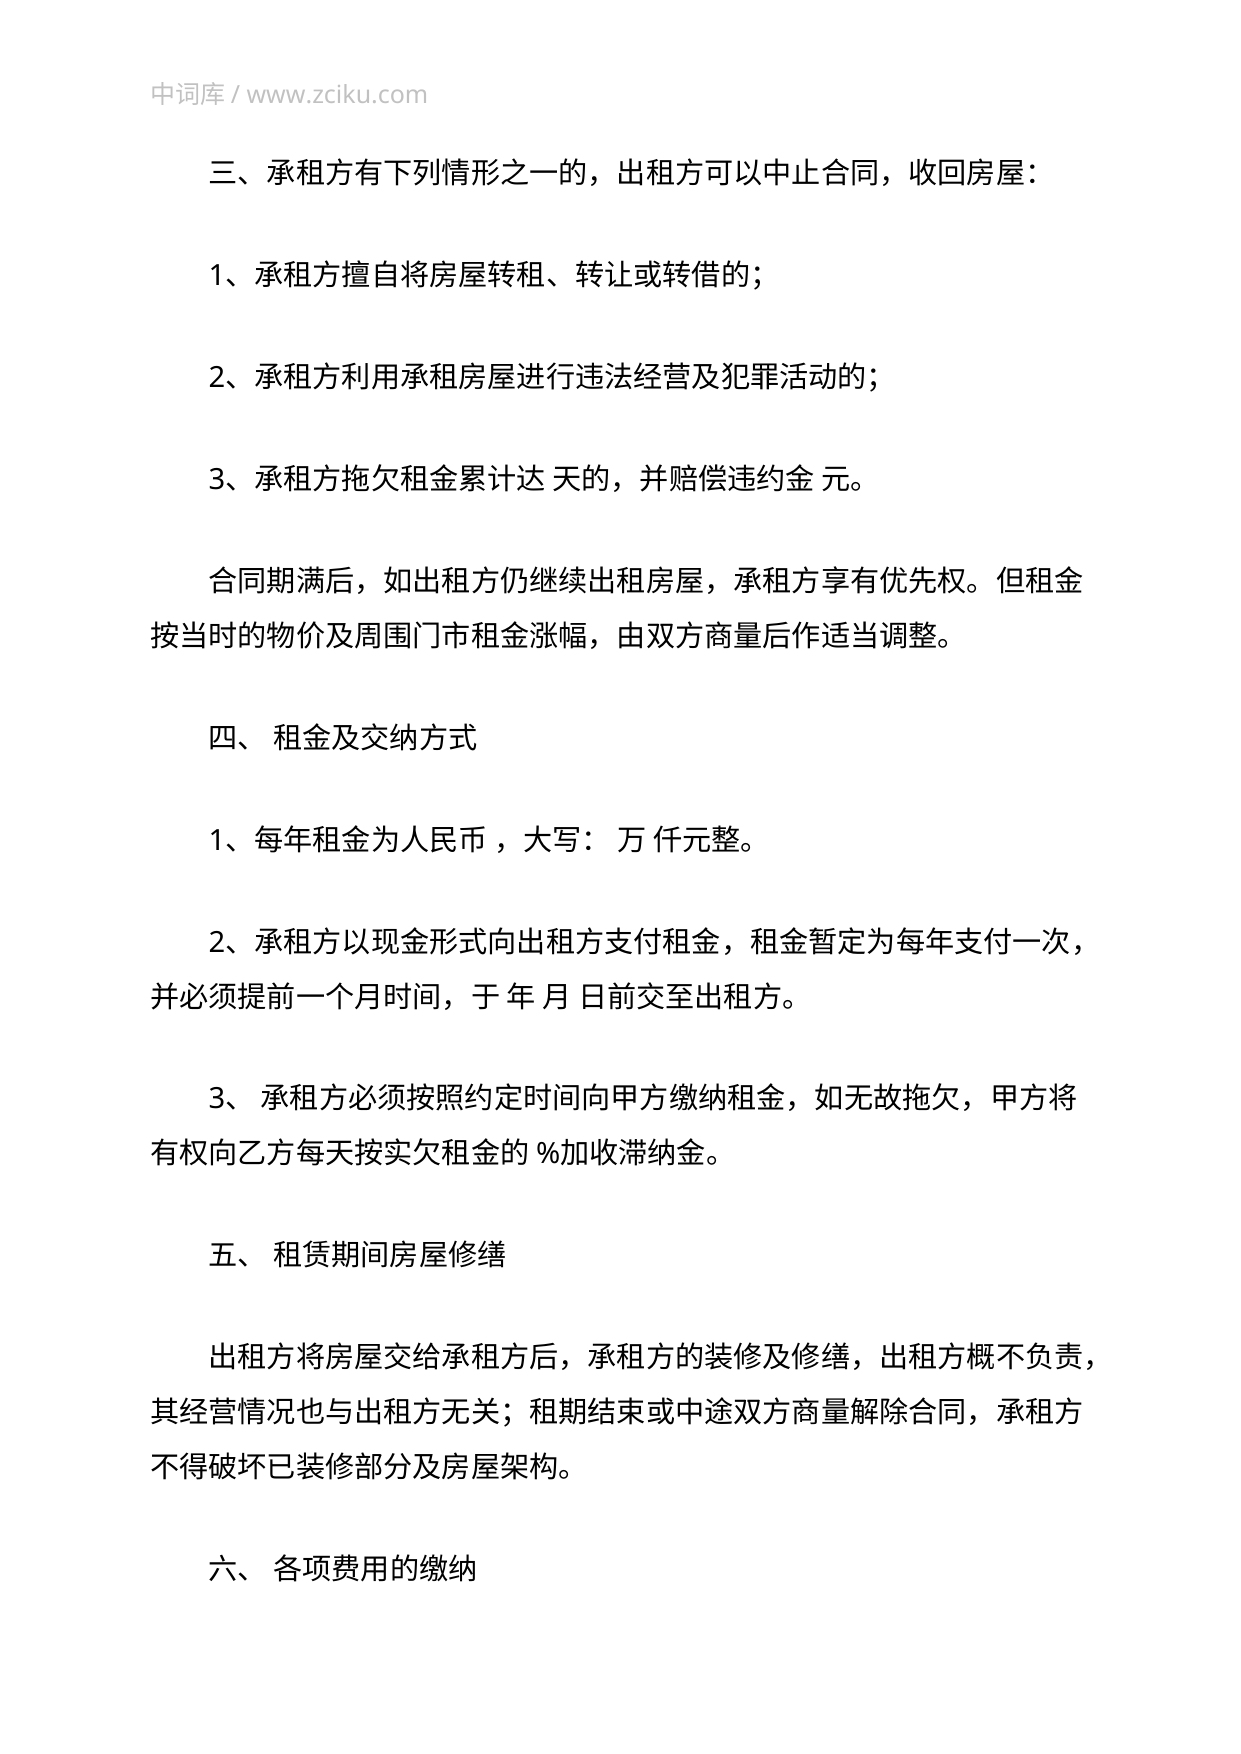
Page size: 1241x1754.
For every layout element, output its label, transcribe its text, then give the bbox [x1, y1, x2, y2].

text 3、承租方拖欠租金累计达 天的，并赔偿违约金 元。 [150, 456, 1090, 498]
text 六、 各项费用的缴纳 [150, 1545, 1090, 1587]
text 1、每年租金为人民币 ，大写： 万 仟元整。 [150, 816, 1090, 858]
text 四、 租金及交纳方式 [150, 714, 1090, 757]
text 出租方将房屋交给承租方后，承租方的装修及修缮，出租方概不负责，其经营情况也与出租方无关；租期结束或中途双方商量解除合同，承租方不得破坏已装修部分及房屋架构。 [150, 1334, 1090, 1486]
text 合同期满后，如出租方仍继续出租房屋，承租方享有优先权。但租金按当时的物价及周围门市租金涨幅，由双方商量后作适当调整。 [150, 558, 1090, 655]
text 五、 租赁期间房屋修缮 [150, 1232, 1090, 1274]
text 1、承租方擅自将房屋转租、转让或转借的； [150, 252, 1090, 294]
text 三、承租方有下列情形之一的，出租方可以中止合同，收回房屋： [150, 150, 1090, 192]
text 2、承租方利用承租房屋进行违法经营及犯罪活动的； [150, 354, 1090, 396]
text 2、承租方以现金形式向出租方支付租金，租金暂定为每年支付一次，并必须提前一个月时间，于 年 月 日前交至出租方。 [150, 918, 1090, 1015]
text 3、 承租方必须按照约定时间向甲方缴纳租金，如无故拖欠，甲方将有权向乙方每天按实欠租金的 %加收滞纳金。 [150, 1075, 1090, 1172]
